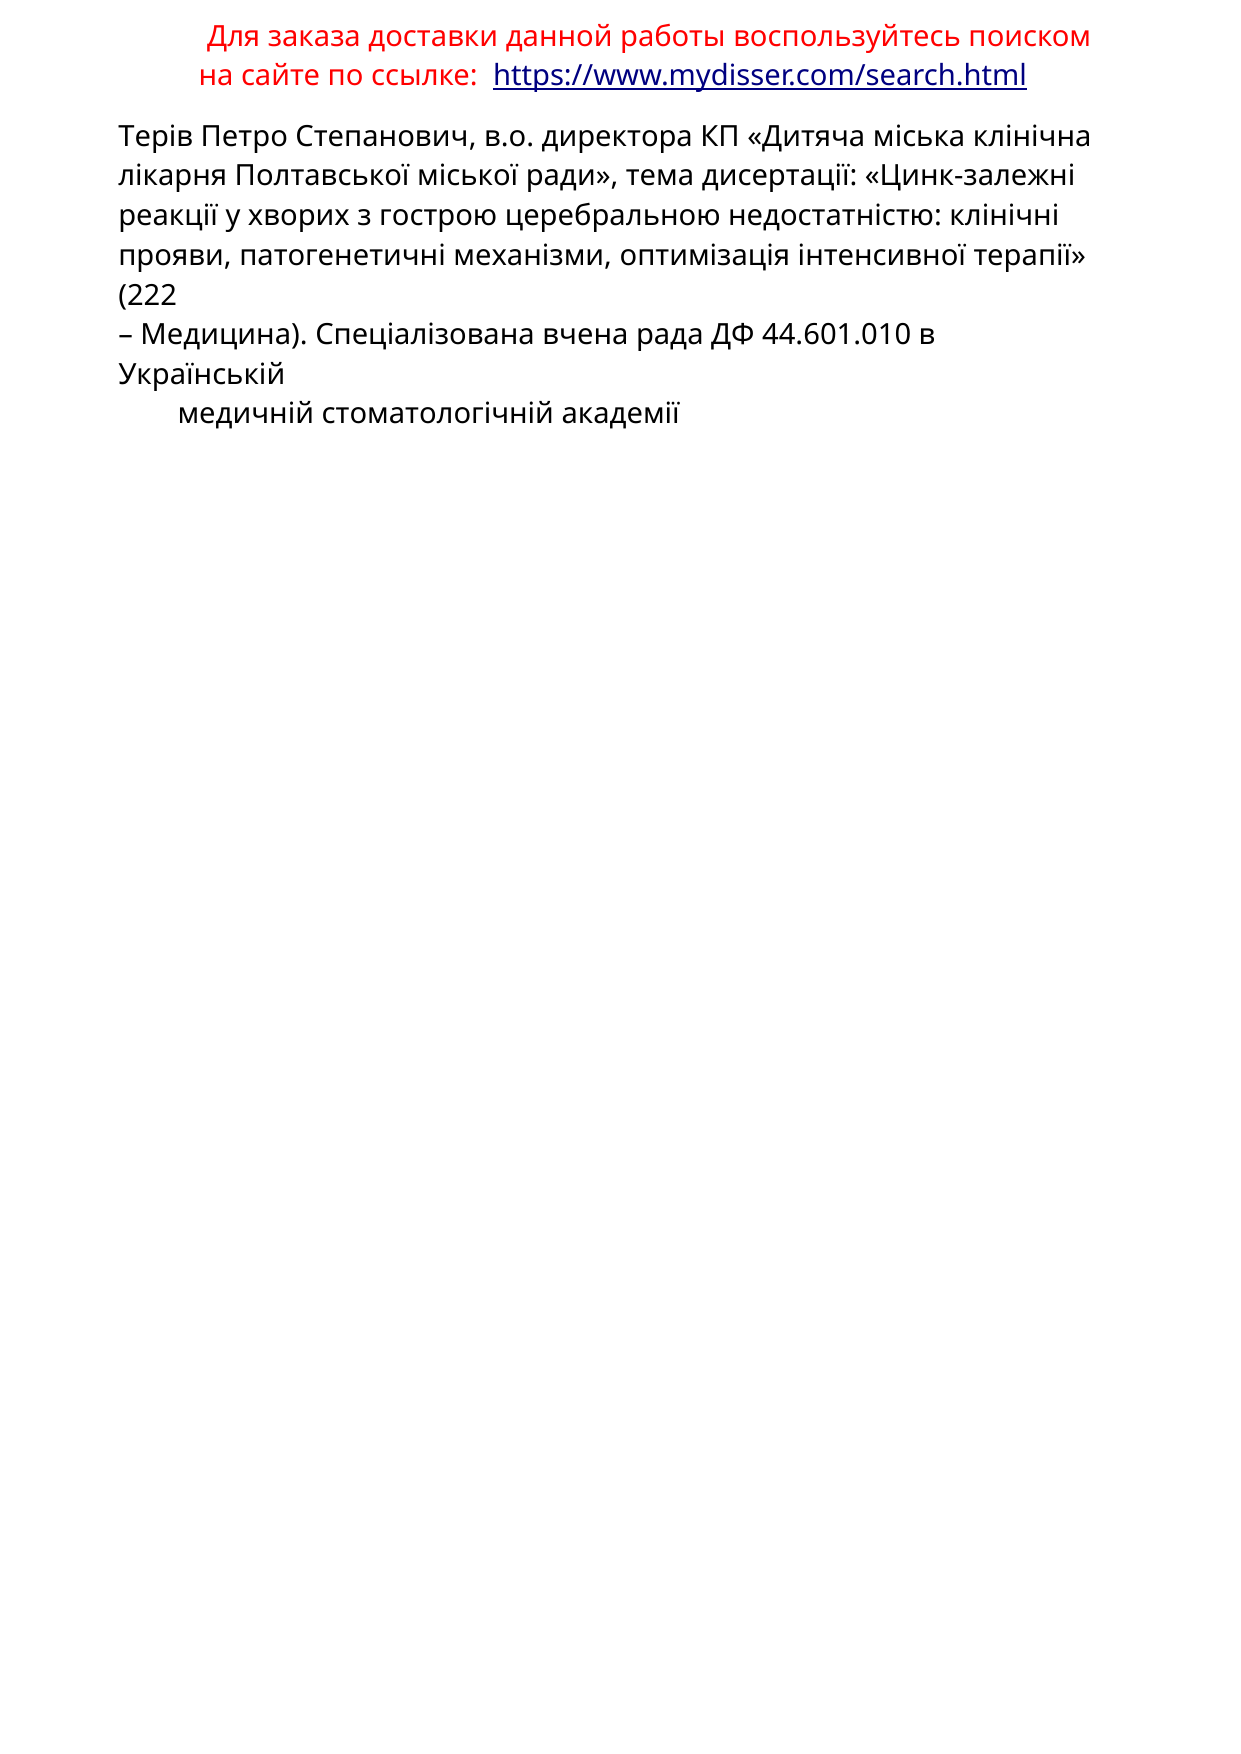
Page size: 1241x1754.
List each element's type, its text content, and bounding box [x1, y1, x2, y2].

text прояви, патогенетичні механізми, оптимізація інтенсивної терапії» (222 [118, 234, 1107, 313]
text – Медицина). Спеціалізована вчена рада ДФ 44.601.010 в Українській [118, 313, 1107, 393]
text реакції у хворих з гострою церебральною недостатністю: клінічні [118, 194, 1107, 234]
text Терів Петро Степанович, в.о. директора КП «Дитяча міська клінічна [118, 115, 1107, 155]
text медичній стоматологічній академії [118, 393, 1107, 432]
text лікарня Полтавської міської ради», тема дисертації: «Цинк-залежні [118, 155, 1107, 194]
